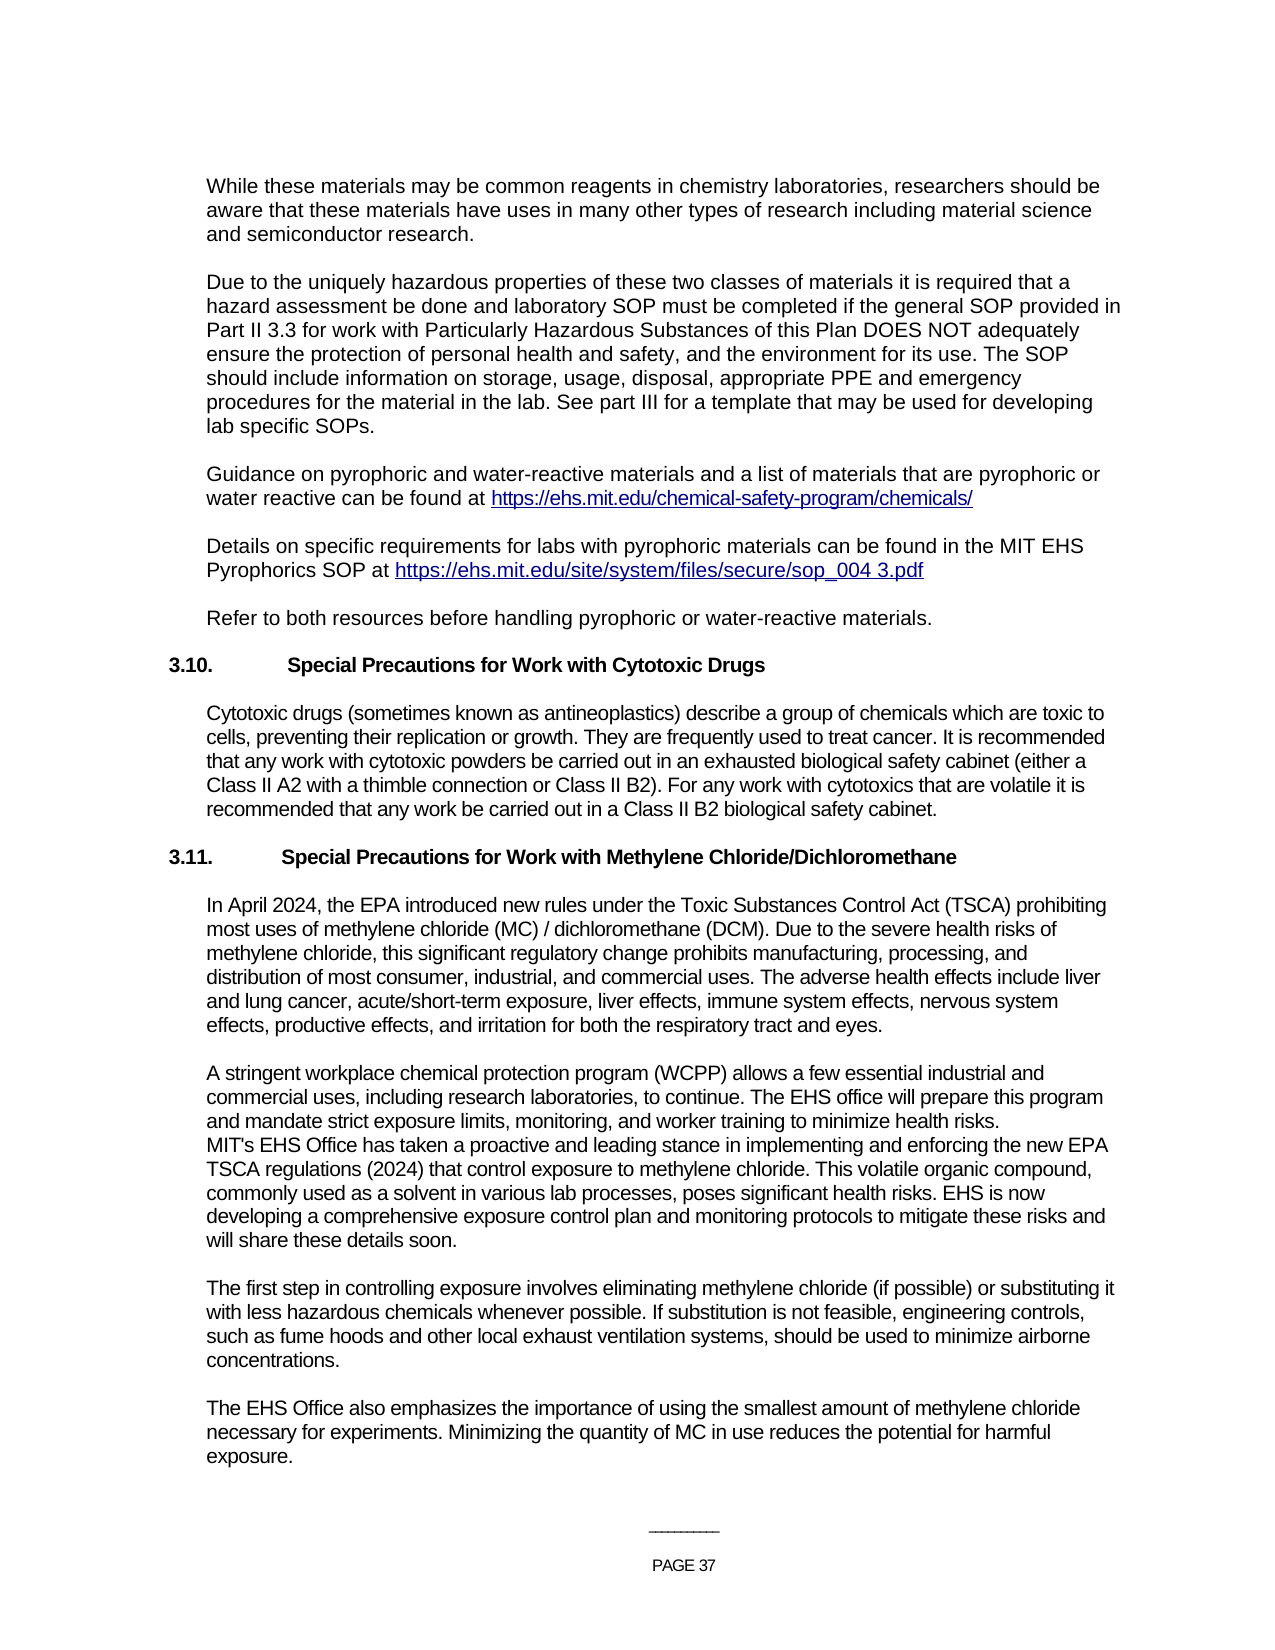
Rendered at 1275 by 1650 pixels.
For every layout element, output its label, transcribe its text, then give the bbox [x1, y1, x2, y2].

text Details on specific requirements for labs with pyrophoric materials can be found in the MIT EHS Pyrophorics SOP at https://ehs.mit.edu/site/system/files/secure/sop_004 3.pdf [206, 533, 1125, 581]
text Refer to both resources before handling pyrophoric or water-reactive materials. [131, 605, 1125, 629]
text Guidance on pyrophoric and water-reactive materials and a list of materials that are pyrophoric or water reactive can be found at https://ehs.mit.edu/chemical-safety-program/chemicals/ [206, 462, 1125, 509]
text MIT's EHS Office has taken a proactive and leading stance in implementing and enforcing the new EPA TSCA regulations (2024) that control exposure to methylene chloride. This volatile organic compound, commonly used as a solvent in various lab processes, poses significant health risks. EHS is now developing a comprehensive exposure control plan and monitoring protocols to mitigate these risks and will share these details soon. [206, 1132, 1125, 1252]
list Special Precautions for Work with Methylene Chloride/Dichloromethane [169, 845, 1125, 869]
text The EHS Office also emphasizes the importance of using the smallest amount of methylene chloride necessary for experiments. Minimizing the quantity of MC in use reduces the potential for harmful exposure. [206, 1396, 1125, 1468]
text In April 2024, the EPA introduced new rules under the Toxic Substances Control Act (TSCA) prohibiting most uses of methylene chloride (MC) / dichloromethane (DCM). Due to the severe health risks of methylene chloride, this significant regulatory change prohibits manufacturing, processing, and distribution of most consumer, industrial, and commercial uses. The adverse health effects include liver and lung cancer, acute/short-term exposure, liver effects, immune system effects, nervous system effects, productive effects, and irritation for both the respiratory tract and eyes. [206, 893, 1125, 1037]
text The first step in controlling exposure involves eliminating methylene chloride (if possible) or substituting it with less hazardous chemicals whenever possible. If substitution is not feasible, engineering controls, such as fume hoods and other local exhaust ventilation systems, should be used to minimize airborne concentrations. [206, 1276, 1125, 1372]
list Special Precautions for Work with Cytotoxic Drugs [169, 653, 1125, 677]
text A stringent workplace chemical protection program (WCPP) allows a few essential industrial and commercial uses, including research laboratories, to continue. The EHS office will prepare this program and mandate strict exposure limits, monitoring, and worker training to minimize health risks. [206, 1061, 1125, 1132]
text Cytotoxic drugs (sometimes known as antineoplastics) describe a group of chemicals which are toxic to cells, preventing their replication or growth. They are frequently used to treat cancer. It is recommended that any work with cytotoxic powders be carried out in an exhausted biological safety cabinet (either a Class II A2 with a thimble connection or Class II B2). For any work with cytotoxics that are volatile it is recommended that any work be carried out in a Class II B2 biological safety cabinet. [206, 701, 1125, 821]
text While these materials may be common reagents in chemistry laboratories, researchers should be aware that these materials have uses in many other types of research including material science and semiconductor research. [206, 174, 1125, 246]
text Due to the uniquely hazardous properties of these two classes of materials it is required that a hazard assessment be done and laboratory SOP must be completed if the general SOP provided in Part II 3.3 for work with Particularly Hazardous Substances of this Plan DOES NOT adequately ensure the protection of personal health and safety, and the environment for its use. The SOP should include information on storage, usage, disposal, appropriate PPE and emergency procedures for the material in the lab. See part III for a template that may be used for developing lab specific SOPs. [206, 270, 1125, 437]
